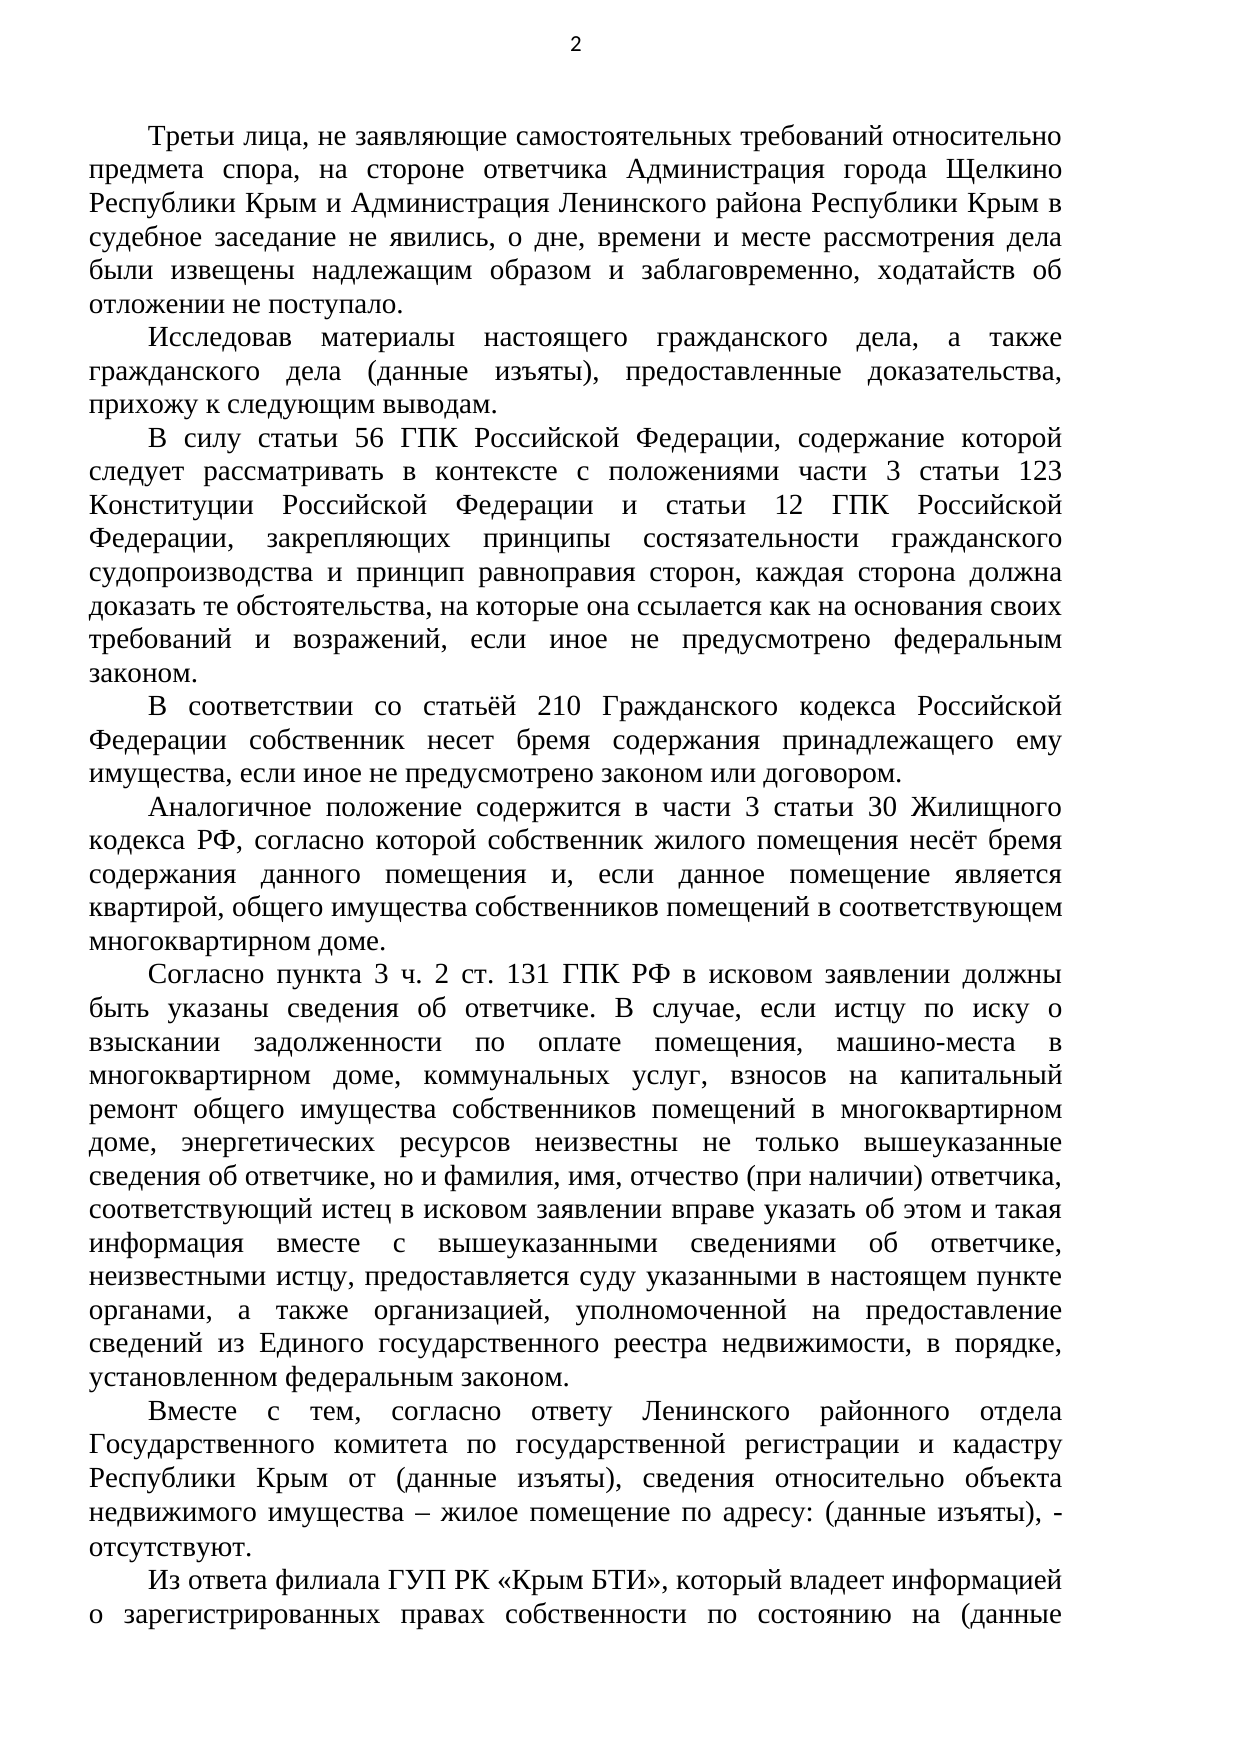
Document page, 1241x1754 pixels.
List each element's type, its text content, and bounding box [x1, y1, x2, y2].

text В соответствии со статьёй 210 Гражданского кодекса Российской Федерации собственник несет бремя содержания принадлежащего ему имущества, если иное не предусмотрено законом или договором. [89, 688, 1063, 789]
text В силу статьи 56 ГПК Российской Федерации, содержание которой следует рассматривать в контексте с положениями части 3 статьи 123 Конституции Российской Федерации и статьи 12 ГПК Российской Федерации, закрепляющих принципы состязательности гражданского судопроизводства и принцип равноправия сторон, каждая сторона должна доказать те обстоятельства, на которые она ссылается как на основания своих требований и возражений, если иное не предусмотрено федеральным законом. [89, 420, 1063, 688]
text Исследовав материалы настоящего гражданского дела, а также гражданского дела (данные изъяты), предоставленные доказательства, прихожу к следующим выводам. [89, 319, 1063, 420]
text Аналогичное положение содержится в части 3 статьи 30 Жилищного кодекса РФ, согласно которой собственник жилого помещения несёт бремя содержания данного помещения и, если данное помещение является квартирой, общего имущества собственников помещений в соответствующем многоквартирном доме. [89, 789, 1063, 957]
text Вместе с тем, согласно ответу Ленинского районного отдела Государственного комитета по государственной регистрации и кадастру Республики Крым от (данные изъяты), сведения относительно объекта недвижимого имущества – жилое помещение по адресу: (данные изъяты), - отсутствуют. [89, 1393, 1063, 1562]
text Согласно пункта 3 ч. 2 ст. 131 ГПК РФ в исковом заявлении должны быть указаны сведения об ответчике. В случае, если истцу по иску о взыскании задолженности по оплате помещения, машино-места в многоквартирном доме, коммунальных услуг, взносов на капитальный ремонт общего имущества собственников помещений в многоквартирном доме, энергетических ресурсов неизвестны не только вышеуказанные сведения об ответчике, но и фамилия, имя, отчество (при наличии) ответчика, соответствующий истец в исковом заявлении вправе указать об этом и такая информация вместе с вышеуказанными сведениями об ответчике, неизвестными истцу, предоставляется суду указанными в настоящем пункте органами, а также организацией, уполномоченной на предоставление сведений из Единого государственного реестра недвижимости, в порядке, установленном федеральным законом. [89, 957, 1063, 1393]
text Третьи лица, не заявляющие самостоятельных требований относительно предмета спора, на стороне ответчика Администрация города Щелкино Республики Крым и Администрация Ленинского района Республики Крым в судебное заседание не явились, о дне, времени и месте рассмотрения дела были извещены надлежащим образом и заблаговременно, ходатайств об отложении не поступало. [89, 118, 1063, 319]
